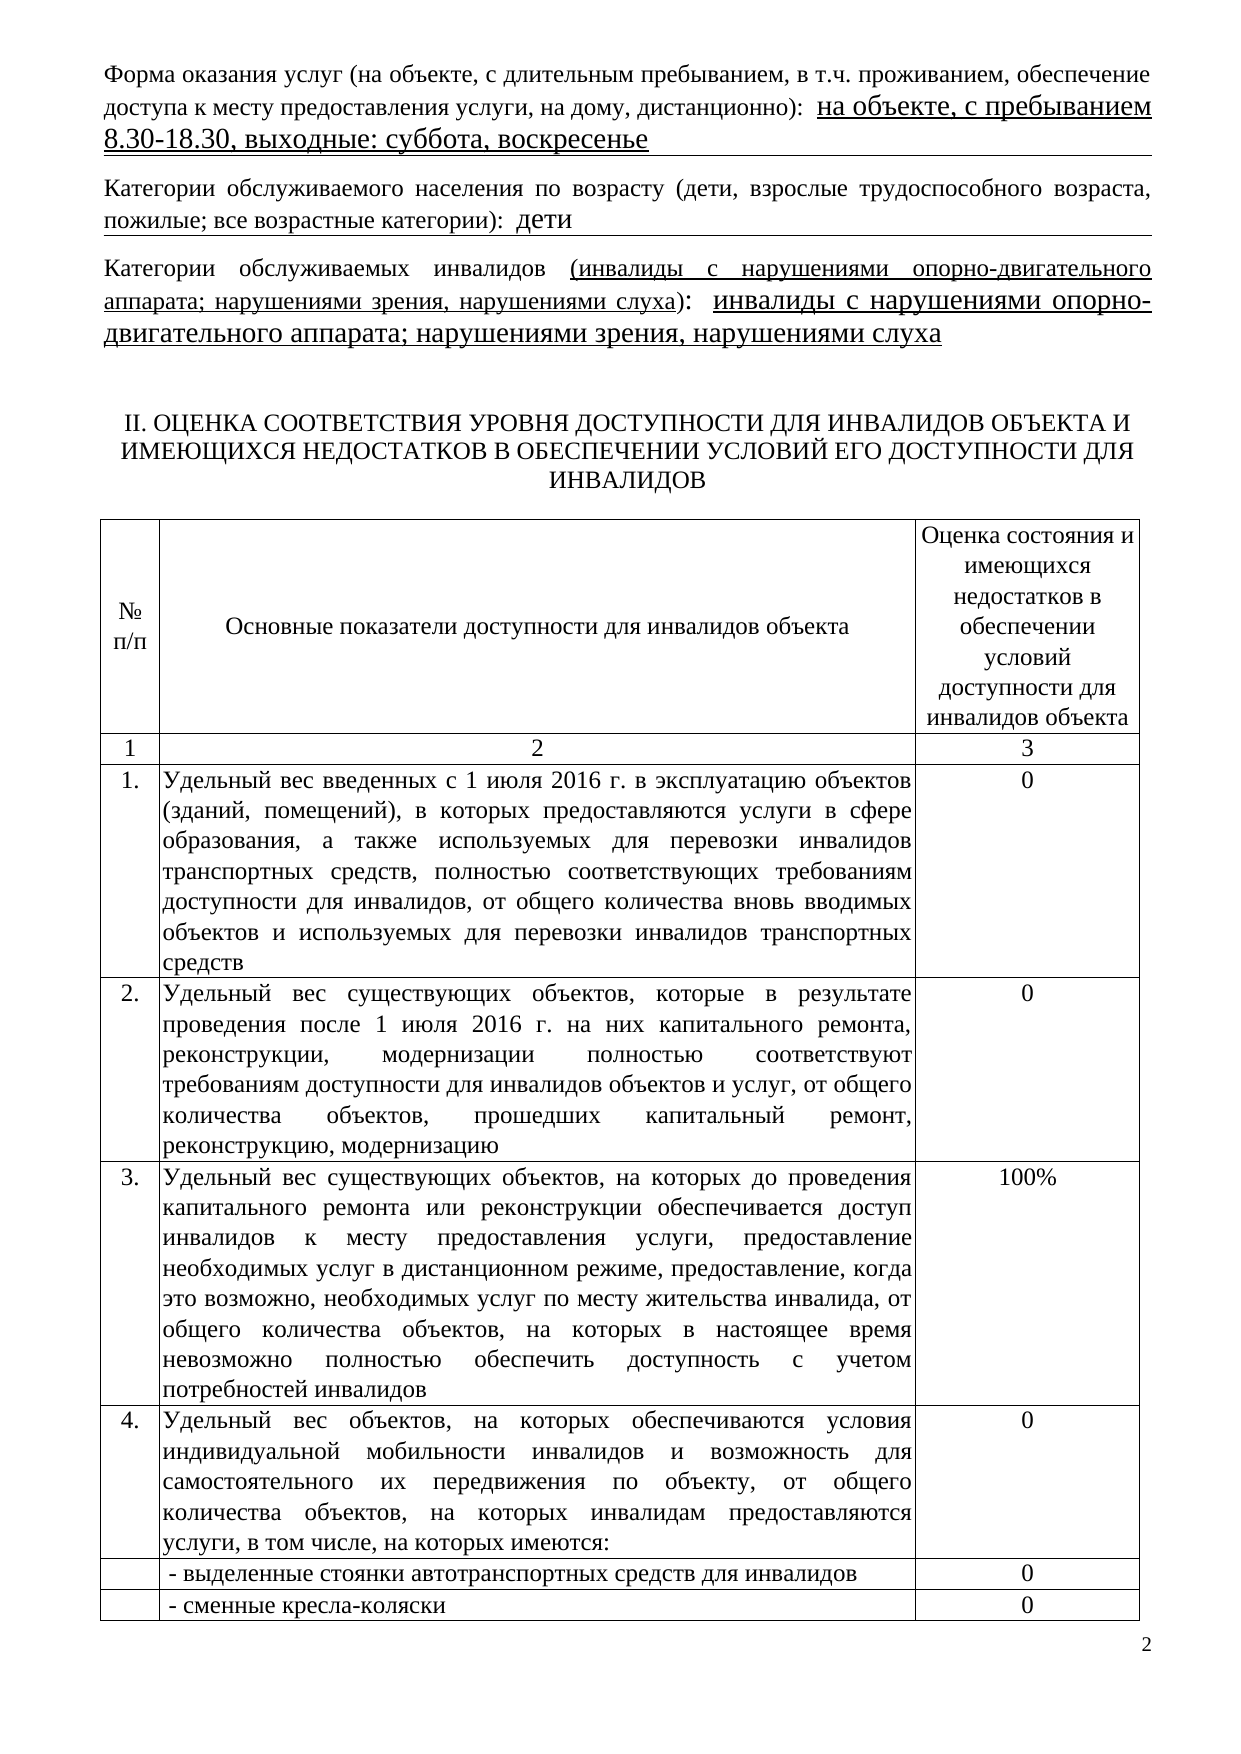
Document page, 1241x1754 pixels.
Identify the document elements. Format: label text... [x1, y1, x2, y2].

table_cell 4. [101, 1406, 159, 1557]
text Форма оказания услуг (на объекте, с длительным пребыванием, в т.ч. проживанием, обеспечение доступа к месту предоставления услуги, на дому, дистанционно): на объекте, с пребыванием 8.30-18.30, выходные: суббота, воскресенье [103, 59, 1152, 155]
text Категории обслуживаемого населения по возрасту (дети, взрослые трудоспособного возраста, пожилые; все возрастные категории): дети [103, 173, 1152, 235]
table_cell Удельный вес введенных с 1 июля 2016 г. в эксплуатацию объектов (зданий, помещений), в которых предоставляются услуги в сфере образования, а также используемых для перевозки инвалидов транспортных средств, полностью соответствующих требованиям доступности для инвалидов, от общего количества вновь вводимых объектов и используемых для перевозки инвалидов транспортных средств [160, 765, 915, 977]
table_cell 100% [916, 1162, 1139, 1404]
table_cell 0 [916, 978, 1139, 1161]
table_cell Удельный вес объектов, на которых обеспечиваются условия индивидуальной мобильности инвалидов и возможность для самостоятельного их передвижения по объекту, от общего количества объектов, на которых инвалидам предоставляются услуги, в том числе, на которых имеются: [160, 1406, 915, 1557]
table_cell 0 [916, 1590, 1139, 1620]
table_cell 0 [916, 1406, 1139, 1557]
table_cell - выделенные стоянки автотранспортных средств для инвалидов [160, 1559, 915, 1589]
table_header № п/п [101, 520, 159, 732]
table_cell 1 [101, 734, 159, 764]
table_cell 2 [160, 734, 915, 764]
table_cell 0 [916, 1559, 1139, 1589]
table_cell 3 [916, 734, 1139, 764]
table_cell 0 [916, 765, 1139, 977]
table_cell [101, 1559, 159, 1589]
table_cell - сменные кресла-коляски [160, 1590, 915, 1620]
table_cell Удельный вес существующих объектов, которые в результате проведения после 1 июля 2016 г. на них капитального ремонта, реконструкции, модернизации полностью соответствуют требованиям доступности для инвалидов объектов и услуг, от общего количества объектов, прошедших капитальный ремонт, реконструкцию, модернизацию [160, 978, 915, 1161]
text Категории обслуживаемых инвалидов (инвалиды с нарушениями опорно-двигательного аппарата; нарушениями зрения, нарушениями слуха): инвалиды с нарушениями опорно-двигательного аппарата; нарушениями зрения, нарушениями слуха [103, 253, 1152, 349]
table_header Оценка состояния и имеющихся недостатков в обеспечении условий доступности для инвалидов объекта [916, 520, 1139, 732]
table_cell 1. [101, 765, 159, 977]
table_cell 3. [101, 1162, 159, 1404]
table_cell [101, 1590, 159, 1620]
table_cell 2. [101, 978, 159, 1161]
table_header Основные показатели доступности для инвалидов объекта [160, 520, 915, 732]
text II. ОЦЕНКА СООТВЕТСТВИЯ УРОВНЯ ДОСТУПНОСТИ ДЛЯ ИНВАЛИДОВ ОБЪЕКТА И ИМЕЮЩИХСЯ НЕДОСТАТКОВ В ОБЕСПЕЧЕНИИ УСЛОВИЙ ЕГО ДОСТУПНОСТИ ДЛЯ ИНВАЛИДОВ [103, 408, 1152, 494]
table_cell Удельный вес существующих объектов, на которых до проведения капитального ремонта или реконструкции обеспечивается доступ инвалидов к месту предоставления услуги, предоставление необходимых услуг в дистанционном режиме, предоставление, когда это возможно, необходимых услуг по месту жительства инвалида, от общего количества объектов, на которых в настоящее время невозможно полностью обеспечить доступность с учетом потребностей инвалидов [160, 1162, 915, 1404]
